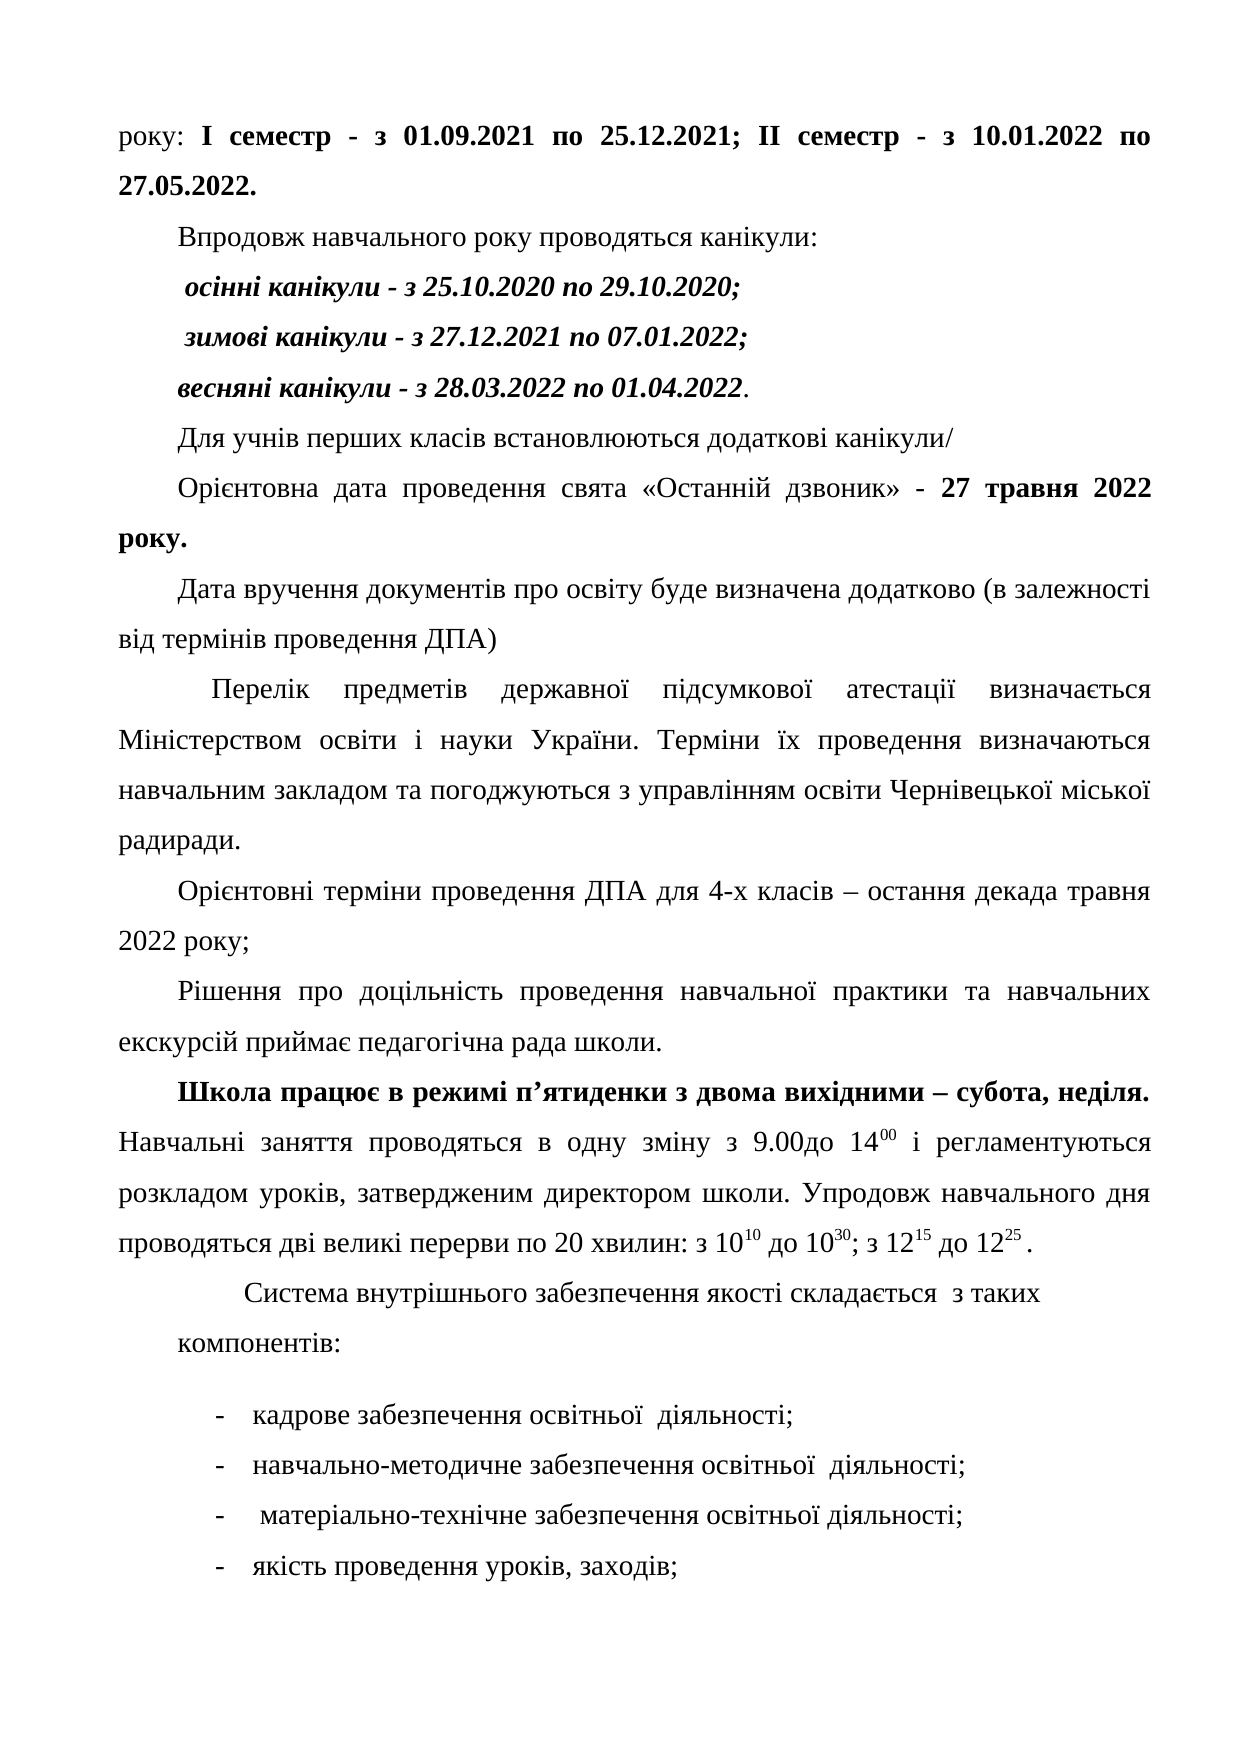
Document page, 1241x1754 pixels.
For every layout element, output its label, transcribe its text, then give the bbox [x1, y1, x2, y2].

text Дата вручення документів про освіту буде визначена додатково (в залежності від термінів проведення ДПА) [118, 571, 1152, 655]
text Орієнтовні терміни проведення ДПА для 4-х класів – остання декада травня 2022 року; [118, 873, 1152, 957]
text Для учнів перших класів встановлюються додаткові канікули/ [118, 420, 1152, 453]
list кадрове забезпечення освітньої діяльності; [215, 1397, 1152, 1430]
text Школа працює в режимі п’ятиденки з двома вихідними – субота, неділя. Навчальні заняття проводяться в одну зміну з 9.00до 1400 і регламентуються розкладом уроків, затвердженим директором школи. Упродовж навчального дня проводяться дві великі перерви по 20 хвилин: з 1010 до 1030; з 1215 до 1225 . [118, 1074, 1152, 1258]
list навчально-методичне забезпечення освітньої діяльності; [215, 1447, 1152, 1481]
text Орієнтовна дата проведення свята «Останній дзвоник» - 27 травня 2022 року. [118, 470, 1152, 554]
text Система внутрішнього забезпечення якості складається з таких компонентів: [177, 1275, 1152, 1359]
text Впродовж навчального року проводяться канікули: [118, 219, 1152, 252]
list матеріально-технічне забезпечення освітньої діяльності; [215, 1497, 1152, 1531]
text зимові канікули - з 27.12.2021 по 07.01.2022; [118, 319, 1152, 353]
text весняні канікули - з 28.03.2022 по 01.04.2022. [118, 370, 1152, 403]
text осінні канікули - з 25.10.2020 по 29.10.2020; [118, 269, 1152, 303]
text Рішення про доцільність проведення навчальної практики та навчальних екскурсій приймає педагогічна рада школи. [118, 973, 1152, 1057]
text Перелік предметів державної підсумкової атестації визначається Міністерством освіти і науки України. Терміни їх проведення визначаються навчальним закладом та погоджуються з управлінням освіти Чернівецької міської радиради. [118, 672, 1152, 856]
list якість проведення уроків, заходів; [215, 1548, 1152, 1581]
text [118, 118, 1152, 202]
